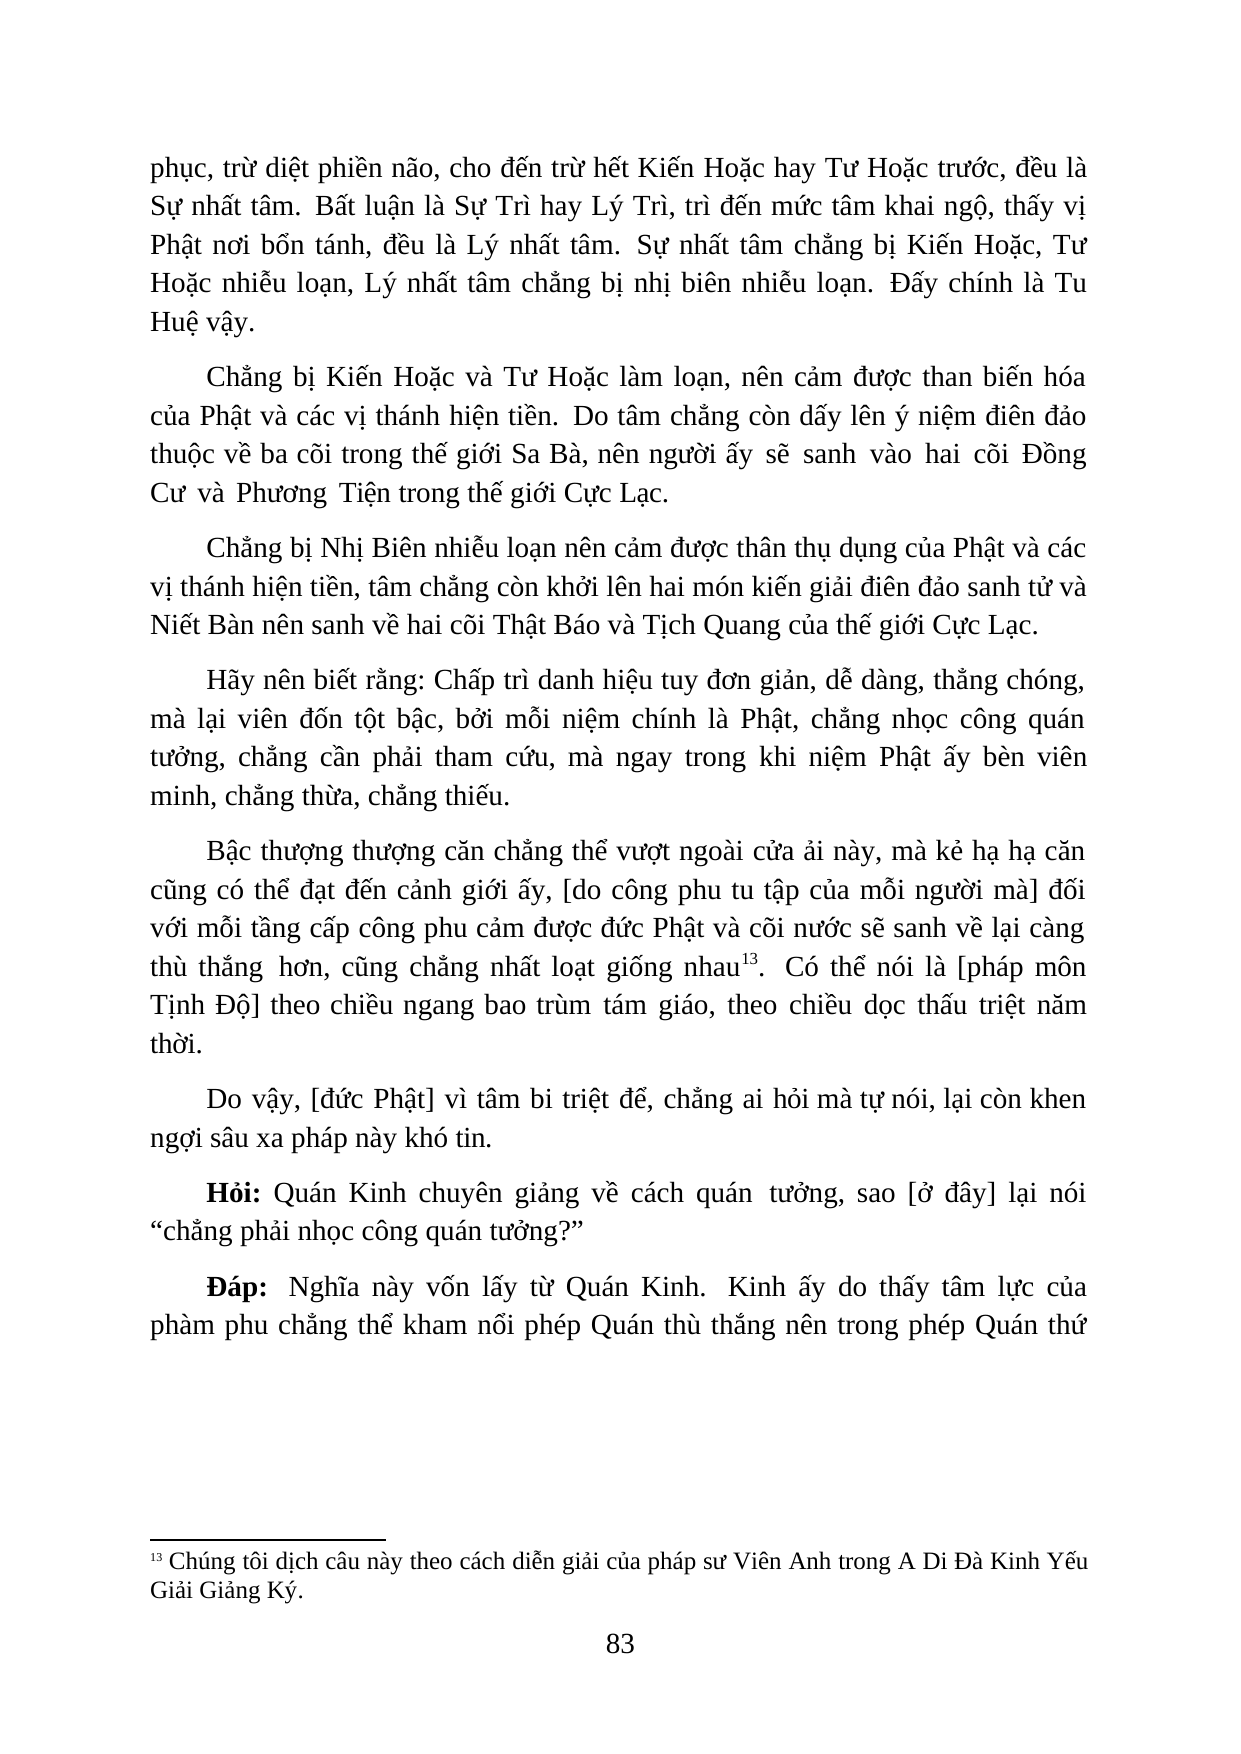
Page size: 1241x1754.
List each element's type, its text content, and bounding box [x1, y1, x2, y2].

text Chẳng bị Kiến Hoặc và Tư Hoặc làm loạn, nên cảm được than biến hóa của Phật và các vị thánh hiện tiền. Do tâm chẳng còn dấy lên ý niệm điên đảo thuộc về ba cõi trong thế giới Sa Bà, nên người ấy sẽ sanh vào hai cõi Đồng Cư và Phương Tiện trong thế giới Cực Lạc. [150, 359, 1087, 508]
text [150, 1269, 1087, 1341]
text Chẳng bị Nhị Biên nhiễu loạn nên cảm được thân thụ dụng của Phật và các vị thánh hiện tiền, tâm chẳng còn khởi lên hai món kiến giải điên đảo sanh tử và Niết Bàn nên sanh về hai cõi Thật Báo và Tịch Quang của thế giới Cực Lạc. [150, 530, 1087, 641]
text Hỏi: Quán Kinh chuyên giảng về cách quán tưởng, sao [ở đây] lại nói “chẳng phải nhọc công quán tưởng?” [150, 1175, 1087, 1247]
text Hãy nên biết rằng: Chấp trì danh hiệu tuy đơn giản, dễ dàng, thẳng chóng, mà lại viên đốn tột bậc, bởi mỗi niệm chính là Phật, chẳng nhọc công quán tưởng, chẳng cần phải tham cứu, mà ngay trong khi niệm Phật ấy bèn viên minh, chẳng thừa, chẳng thiếu. [150, 662, 1087, 812]
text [150, 150, 1087, 338]
text Bậc thượng thượng căn chẳng thể vượt ngoài cửa ải này, mà kẻ hạ hạ căn cũng có thể đạt đến cảnh giới ấy, [do công phu tu tập của mỗi người mà] đối với mỗi tầng cấp công phu cảm được đức Phật và cõi nước sẽ sanh về lại càng thù thắng hơn, cũng chẳng nhất loạt giống nhau. Có thể nói là [pháp môn Tịnh Độ] theo chiều ngang bao trùm tám giáo, theo chiều dọc thấu triệt năm thời. [150, 833, 1087, 1059]
text Do vậy, [đức Phật] vì tâm bi triệt để, chẳng ai hỏi mà tự nói, lại còn khen ngợi sâu xa pháp này khó tin. [150, 1081, 1087, 1153]
